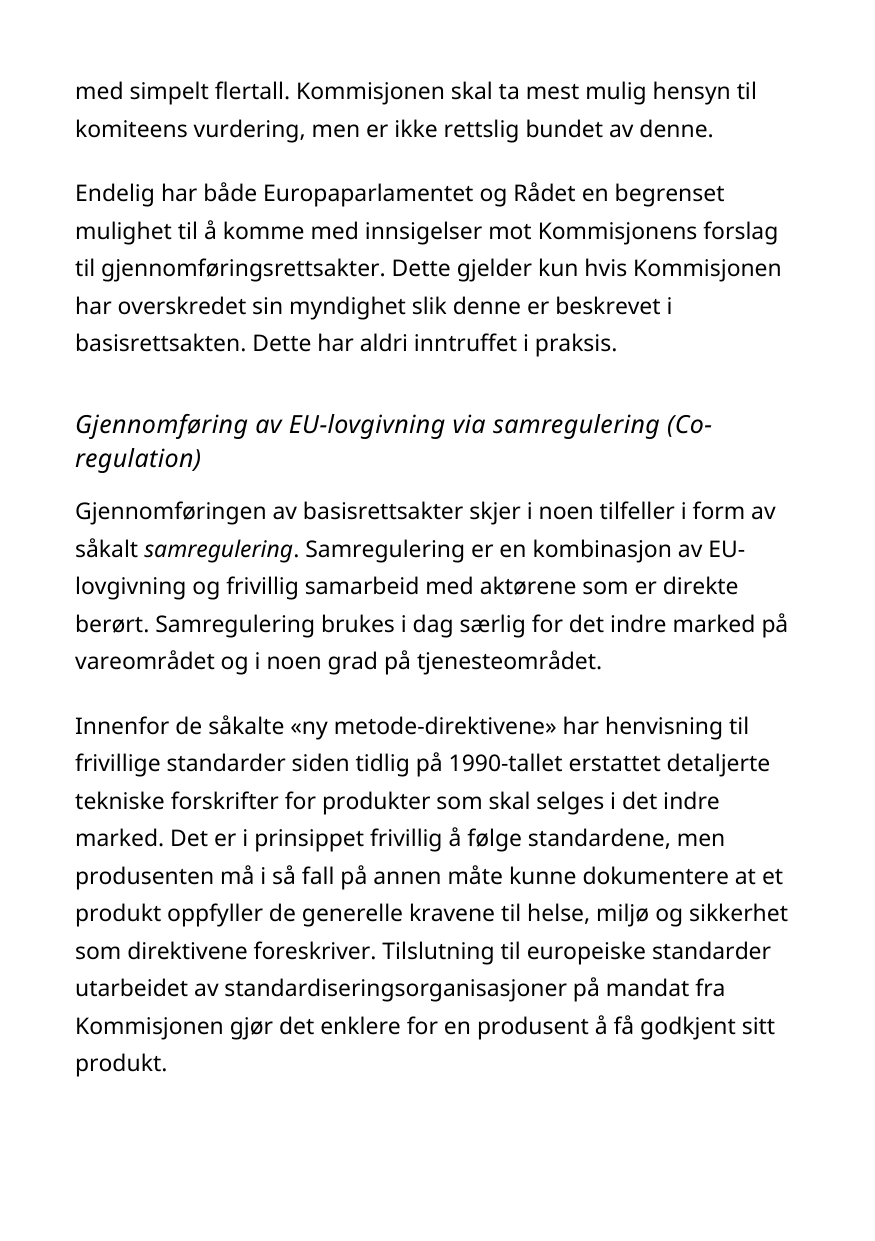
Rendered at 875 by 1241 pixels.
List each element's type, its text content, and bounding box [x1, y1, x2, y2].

text Innenfor de såkalte «ny metode-direktivene» har henvisning til frivillige standarder siden tidlig på 1990-tallet erstattet detaljerte tekniske forskrifter for produkter som skal selges i det indre marked. Det er i prinsippet frivillig å følge standardene, men produsenten må i så fall på annen måte kunne dokumentere at et produkt oppfyller de generelle kravene til helse, miljø og sikkerhet som direktivene foreskriver. Tilslutning til europeiske standarder utarbeidet av standardiseringsorganisasjoner på mandat fra Kommisjonen gjør det enklere for en produsent å få godkjent sitt produkt. [75, 710, 799, 1078]
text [75, 75, 799, 144]
text Endelig har både Europaparlamentet og Rådet en begrenset mulighet til å komme med innsigelser mot Kommisjonens forslag til gjennomføringsrettsakter. Dette gjelder kun hvis Kommisjonen har overskredet sin myndighet slik denne er beskrevet i basisrettsakten. Dette har aldri inntruffet i praksis. [75, 177, 799, 358]
text Gjennomføring av EU-lovgivning via samregulering (Co-regulation) [75, 406, 799, 474]
text Gjennomføringen av basisrettsakter skjer i noen tilfeller i form av såkalt samregulering. Samregulering er en kombinasjon av EU-lovgivning og frivillig samarbeid med aktørene som er direkte berørt. Samregulering brukes i dag særlig for det indre marked på vareområdet og i noen grad på tjenesteområdet. [75, 495, 799, 676]
